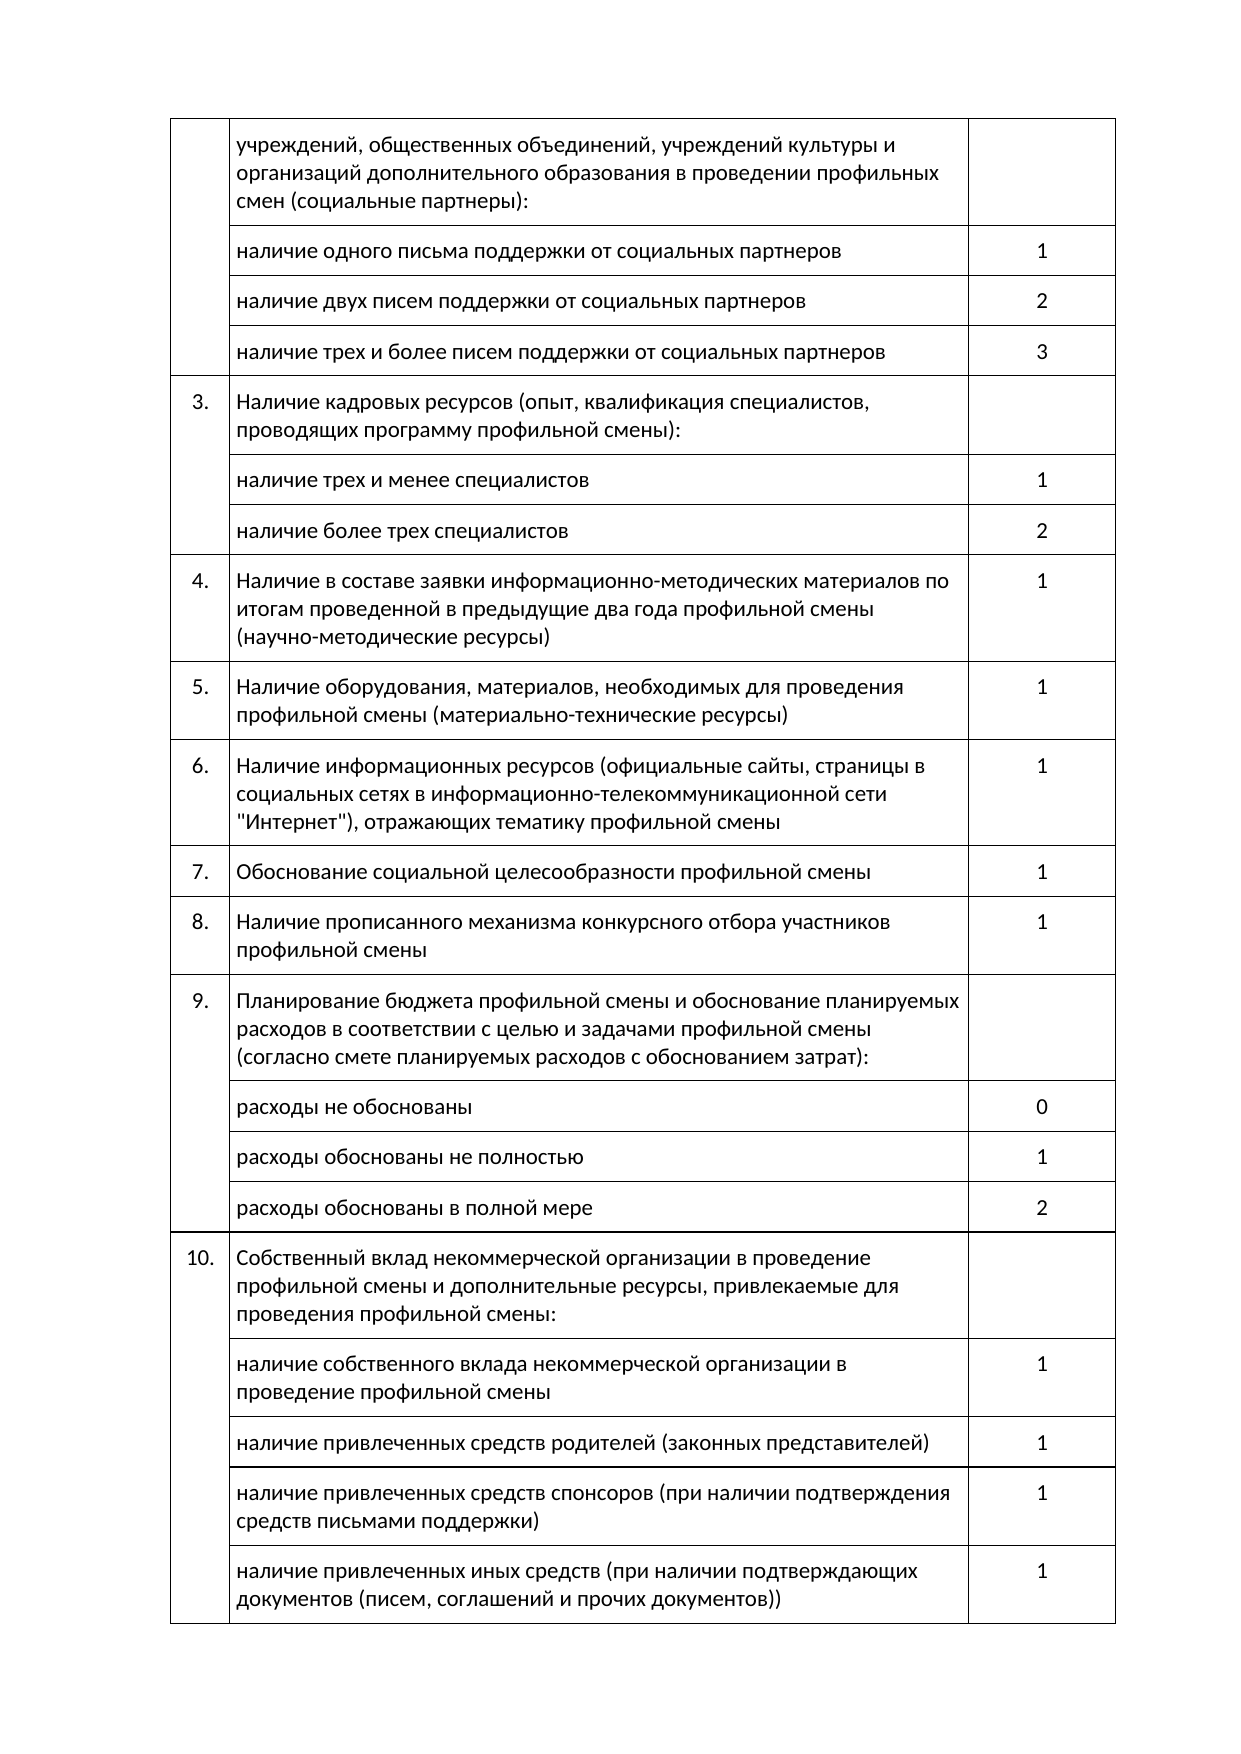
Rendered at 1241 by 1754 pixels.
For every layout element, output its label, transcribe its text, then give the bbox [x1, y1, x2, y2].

table_cell 1 [969, 455, 1115, 504]
table_cell [969, 376, 1115, 454]
table_cell наличие более трех специалистов [230, 505, 968, 554]
table_cell наличие привлеченных средств спонсоров (при наличии подтверждения средств письмами поддержки) [230, 1468, 968, 1545]
table_cell 9. [171, 975, 229, 1231]
table_cell [969, 1233, 1115, 1338]
table_cell 1 [969, 1339, 1115, 1416]
table_cell Наличие в составе заявки информационно-методических материалов по итогам проведенной в предыдущие два года профильной смены (научно-методические ресурсы) [230, 555, 968, 661]
table_cell 2. [171, 119, 229, 375]
table_cell 2 [969, 1182, 1115, 1231]
table_cell 1 [969, 226, 1115, 275]
table_cell 4. [171, 555, 229, 661]
table_cell наличие трех и менее специалистов [230, 455, 968, 504]
table_cell Наличие оборудования, материалов, необходимых для проведения профильной смены (материально-технические ресурсы) [230, 662, 968, 739]
table_cell Собственный вклад некоммерческой организации в проведение профильной смены и дополнительные ресурсы, привлекаемые для проведения профильной смены: [230, 1233, 968, 1338]
table_cell 1 [969, 1417, 1115, 1466]
table_cell расходы не обоснованы [230, 1081, 968, 1131]
table_cell [969, 975, 1115, 1080]
table_cell 3 [969, 326, 1115, 375]
table_cell 1 [969, 846, 1115, 896]
table_cell 10. [171, 1233, 229, 1623]
table_cell 7. [171, 846, 229, 896]
table_cell наличие привлеченных иных средств (при наличии подтверждающих документов (писем, соглашений и прочих документов)) [230, 1546, 968, 1623]
table_cell расходы обоснованы не полностью [230, 1132, 968, 1181]
table_cell наличие привлеченных средств родителей (законных представителей) [230, 1417, 968, 1466]
table_cell 5. [171, 662, 229, 739]
table_cell наличие двух писем поддержки от социальных партнеров [230, 276, 968, 325]
table_cell Планирование бюджета профильной смены и обоснование планируемых расходов в соответствии с целью и задачами профильной смены (согласно смете планируемых расходов с обоснованием затрат): [230, 975, 968, 1080]
table_cell 0 [969, 1081, 1115, 1131]
table_cell 1 [969, 1468, 1115, 1545]
table_cell Наличие прописанного механизма конкурсного отбора участников профильной смены [230, 897, 968, 974]
table_cell наличие собственного вклада некоммерческой организации в проведение профильной смены [230, 1339, 968, 1416]
table_cell Обоснование социальной целесообразности профильной смены [230, 846, 968, 896]
table_cell наличие трех и более писем поддержки от социальных партнеров [230, 326, 968, 375]
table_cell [230, 119, 968, 224]
table_cell Наличие кадровых ресурсов (опыт, квалификация специалистов, проводящих программу профильной смены): [230, 376, 968, 454]
table_cell расходы обоснованы в полной мере [230, 1182, 968, 1231]
table_cell 2 [969, 276, 1115, 325]
table_cell Наличие информационных ресурсов (официальные сайты, страницы в социальных сетях в информационно-телекоммуникационной сети "Интернет"), отражающих тематику профильной смены [230, 740, 968, 845]
table_cell наличие одного письма поддержки от социальных партнеров [230, 226, 968, 275]
table_cell 1 [969, 897, 1115, 974]
table_cell 8. [171, 897, 229, 974]
table_cell 1 [969, 740, 1115, 845]
table_cell 1 [969, 555, 1115, 661]
table_cell 3. [171, 376, 229, 554]
table_cell [969, 119, 1115, 224]
table_cell 1 [969, 1132, 1115, 1181]
table_cell 1 [969, 1546, 1115, 1623]
table_cell 2 [969, 505, 1115, 554]
table_cell 1 [969, 662, 1115, 739]
table_cell 6. [171, 740, 229, 845]
